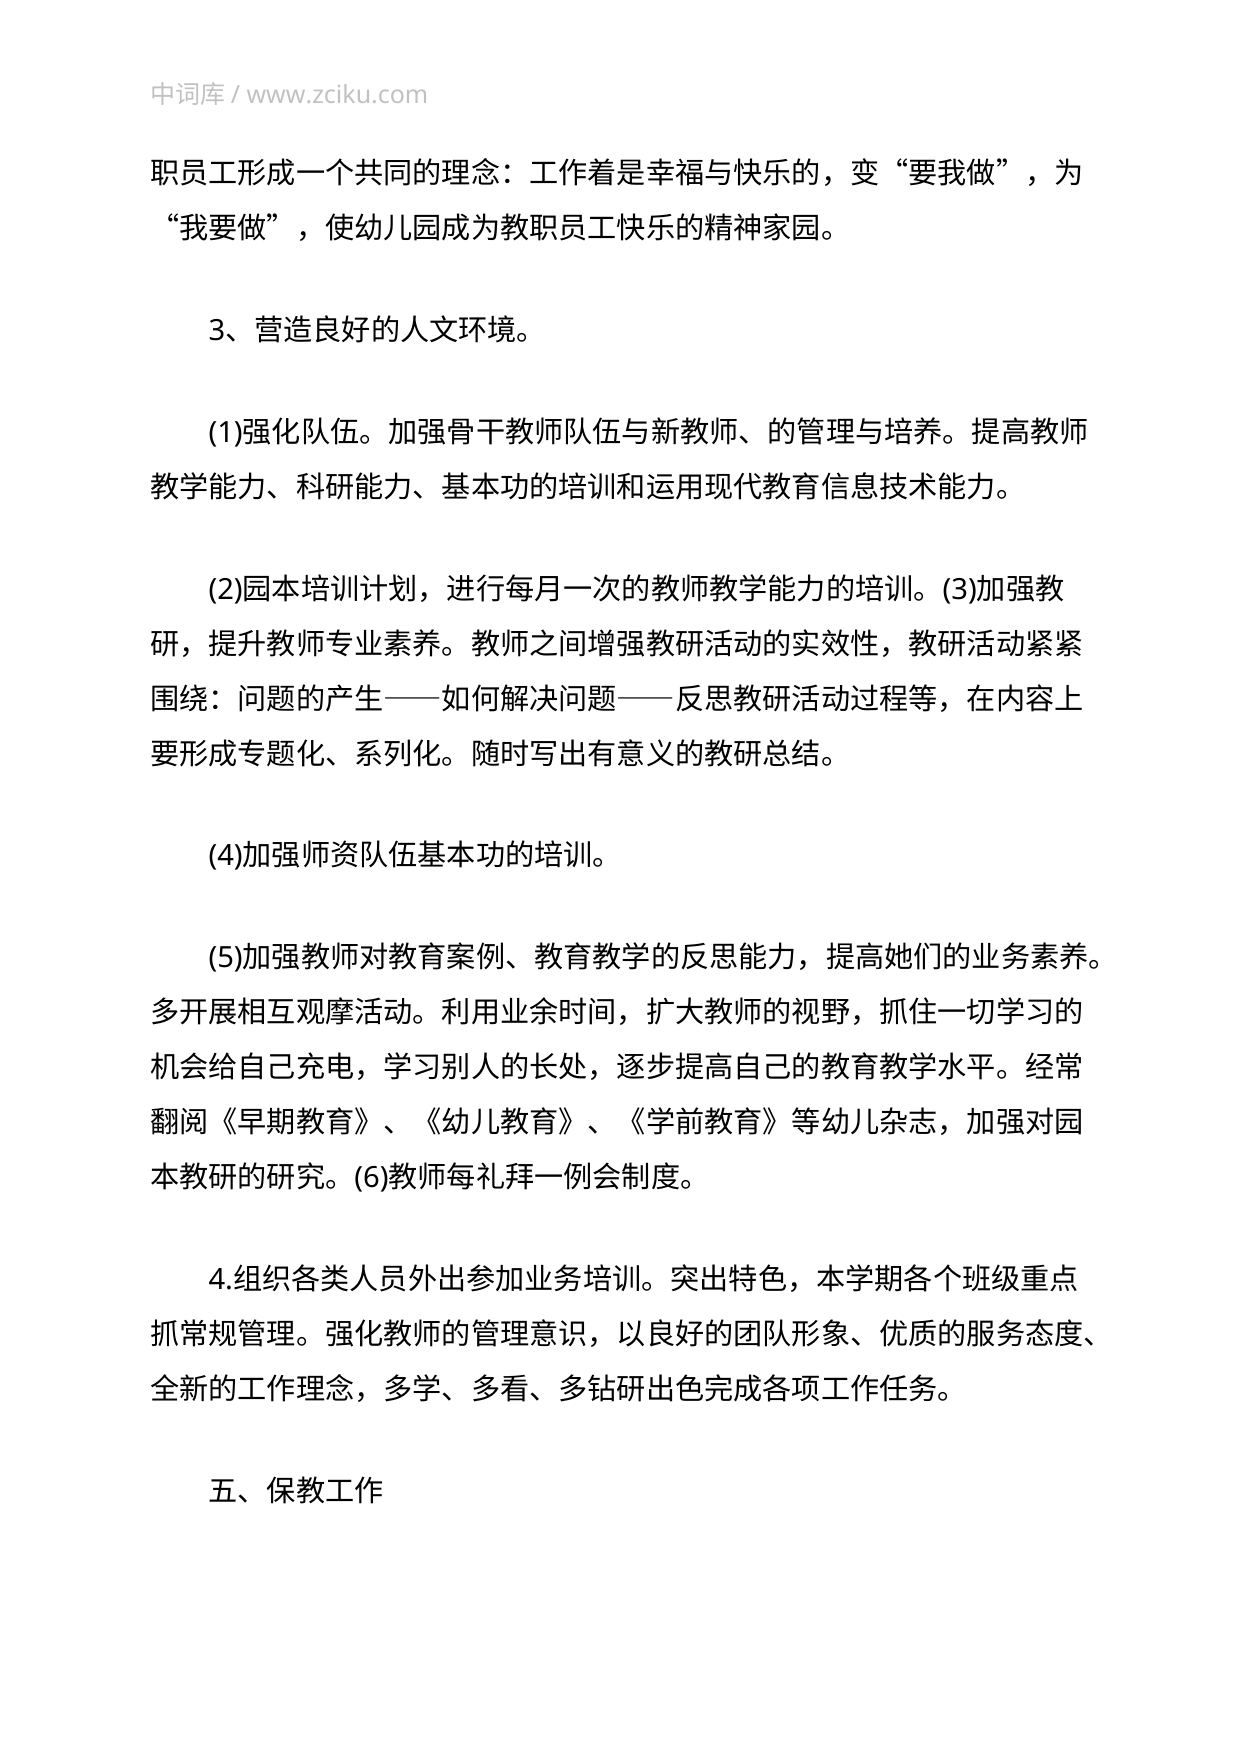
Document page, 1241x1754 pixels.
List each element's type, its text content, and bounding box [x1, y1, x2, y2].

text (5)加强教师对教育案例、教育教学的反思能力，提高她们的业务素养。多开展相互观摩活动。利用业余时间，扩大教师的视野，抓住一切学习的机会给自己充电，学习别人的长处，逐步提高自己的教育教学水平。经常翻阅《早期教育》、《幼儿教育》、《学前教育》等幼儿杂志，加强对园本教研的研究。(6)教师每礼拜一例会制度。 [150, 934, 1090, 1196]
text (1)强化队伍。加强骨干教师队伍与新教师、的管理与培养。提高教师教学能力、科研能力、基本功的培训和运用现代教育信息技术能力。 [150, 409, 1090, 506]
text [150, 150, 1090, 247]
text 4.组织各类人员外出参加业务培训。突出特色，本学期各个班级重点抓常规管理。强化教师的管理意识，以良好的团队形象、优质的服务态度、全新的工作理念，多学、多看、多钻研出色完成各项工作任务。 [150, 1256, 1090, 1408]
text (2)园本培训计划，进行每月一次的教师教学能力的培训。(3)加强教研，提升教师专业素养。教师之间增强教研活动的实效性，教研活动紧紧围绕：问题的产生——如何解决问题——反思教研活动过程等，在内容上要形成专题化、系列化。随时写出有意义的教研总结。 [150, 565, 1090, 772]
text 3、营造良好的人文环境。 [150, 307, 1090, 349]
text 五、保教工作 [150, 1467, 1090, 1509]
text (4)加强师资队伍基本功的培训。 [150, 832, 1090, 874]
